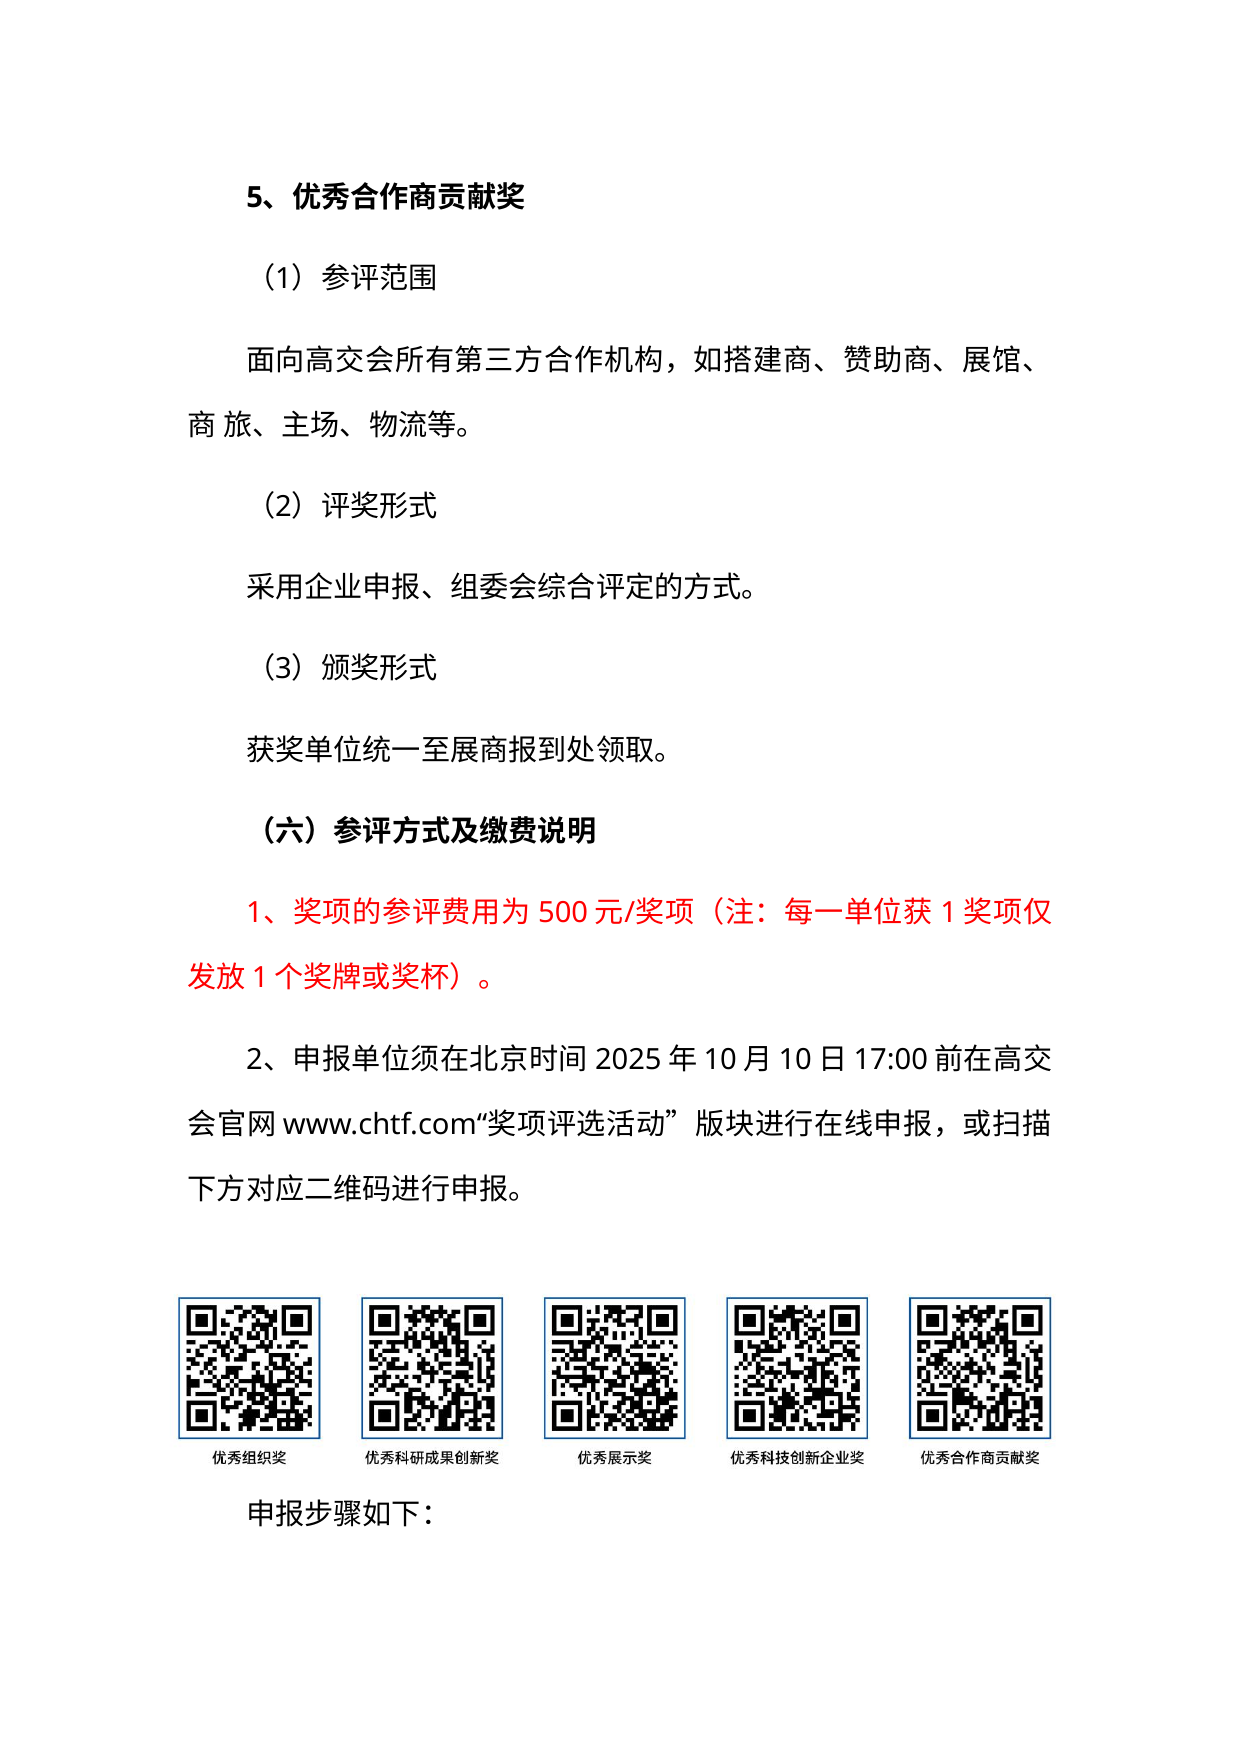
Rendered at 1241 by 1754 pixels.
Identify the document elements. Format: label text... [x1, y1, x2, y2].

text （3）颁奖形式 [187, 634, 1053, 699]
text （2）评奖形式 [187, 471, 1053, 536]
text 采用企业申报、组委会综合评定的方式。 [187, 552, 1053, 617]
text 面向高交会所有第三方合作机构，如搭建商、赞助商、展馆、商 旅、主场、物流等。 [187, 325, 1053, 455]
text 2、申报单位须在北京时间2025年10月10日17:00前在高交会官网www.chtf.com“奖项评选活动”版块进行在线申报，或扫描下方对应二维码进行申报。 [187, 1024, 1053, 1219]
picture [127, 1261, 1103, 1498]
text 1、奖项的参评费用为500元/奖项（注：每一单位获1奖项仅发放1个奖牌或奖杯）。 [187, 878, 1053, 1008]
text 获奖单位统一至展商报到处领取。 [187, 715, 1053, 780]
text 申报步骤如下： [187, 1498, 1053, 1544]
text （六）参评方式及缴费说明 [187, 796, 1053, 861]
text （1）参评范围 [187, 243, 1053, 308]
text 5、优秀合作商贡献奖 [187, 162, 1053, 227]
